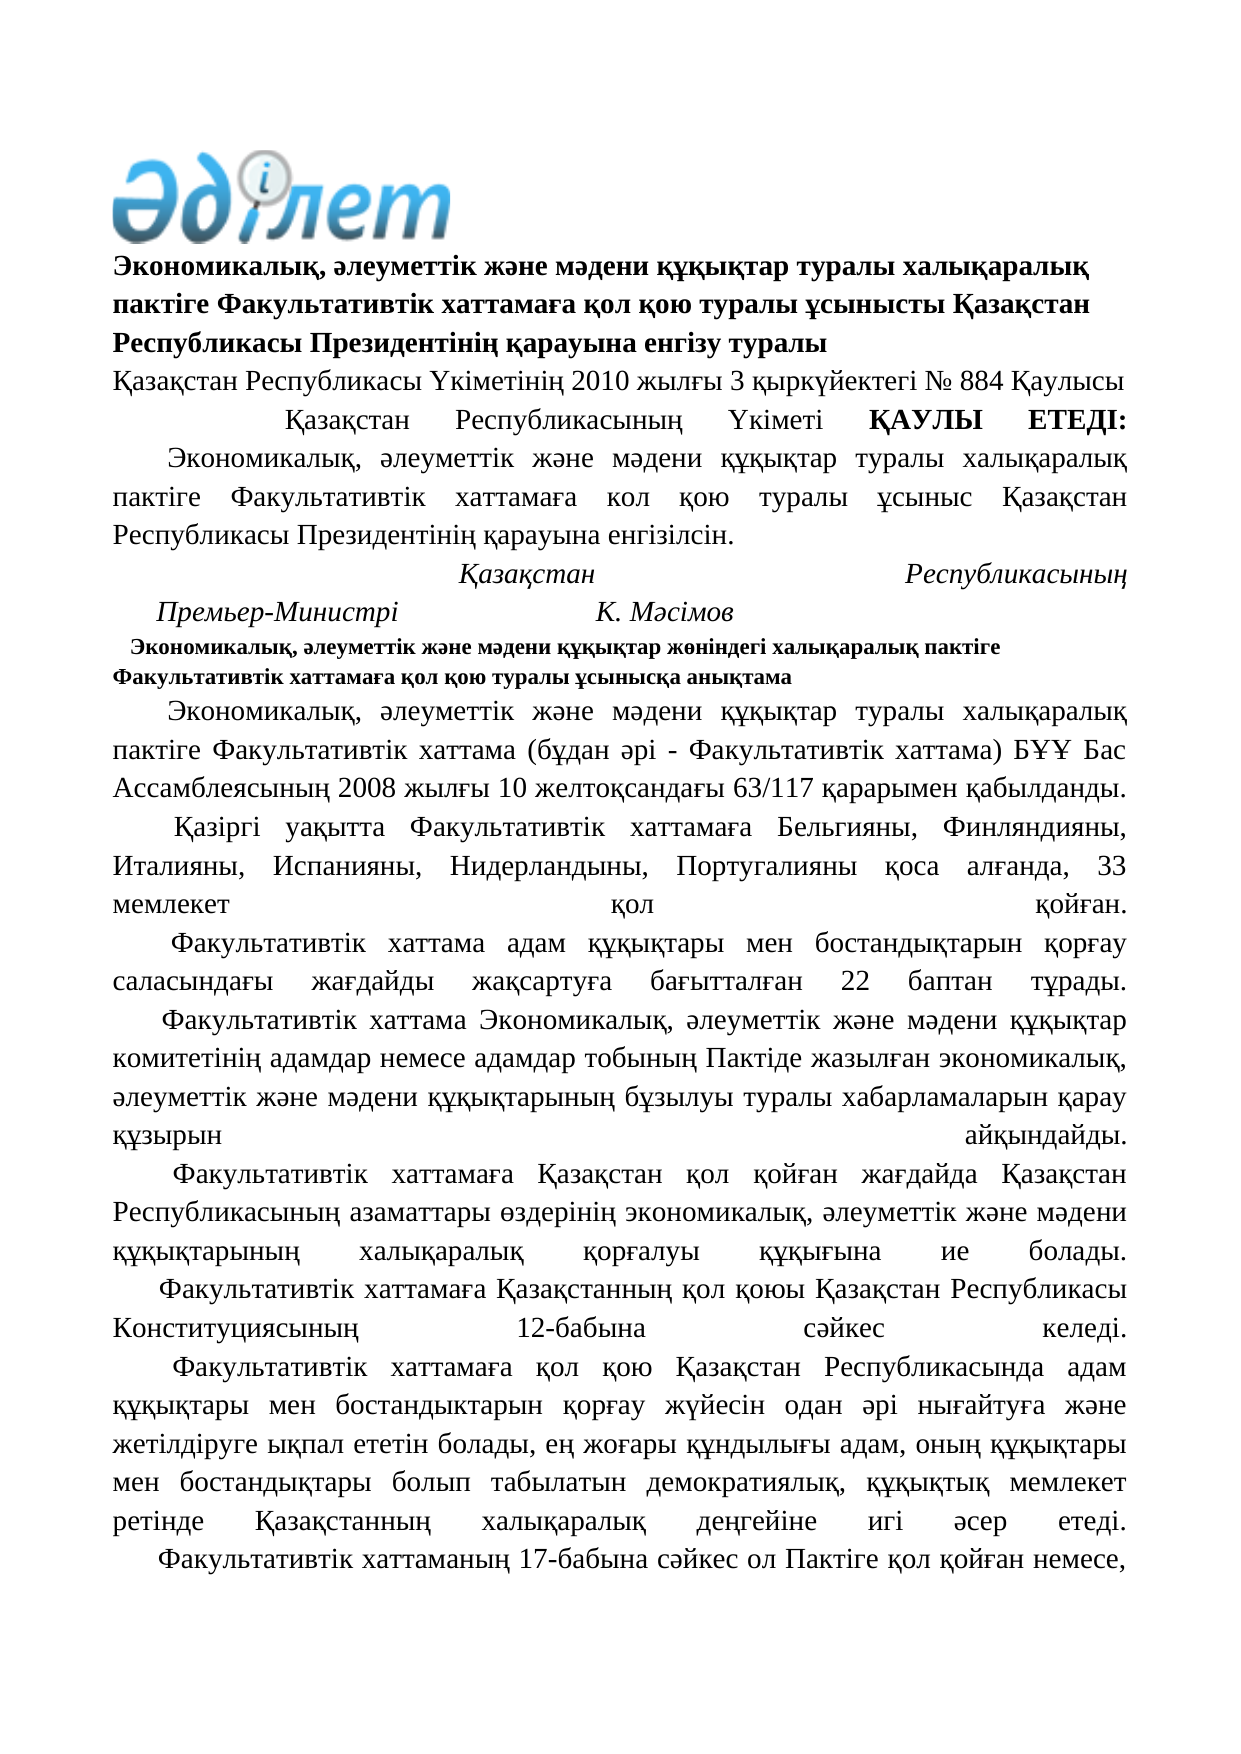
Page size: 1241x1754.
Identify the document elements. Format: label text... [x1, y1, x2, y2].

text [112, 693, 1128, 1575]
text Экономикалық, әлеуметтік және мәдени құқықтар туралы халықаралық пактіге Факультативтік хаттамаға қол қою туралы ұсынысты Қазақстан Республикасы Президентінің қарауына енгізу туралы [112, 248, 1128, 358]
text Қазақстан Республикасының Үкіметі ҚАУЛЫ ЕТЕДІ: Экономикалық, әлеуметтік және мәдени құқықтар туралы халықаралық пактіге Факультативтік хаттамаға кол қою туралы ұсыныс Қазақстан Республикасы Президентінің қарауына енгізілсін. [112, 402, 1128, 551]
text Қазақстан Республикасы Үкіметінің 2010 жылғы 3 қыркүйектегі № 884 Қаулысы [112, 363, 1128, 397]
text Қазақстан Республикасының Премьер-Министрі К. Мәсімов [112, 556, 1128, 628]
picture [112, 150, 451, 244]
text Экономикалық, әлеуметтік және мәдени құқықтар жөніндегі халықаралық пактіге Факультативтік хаттамаға қол қою туралы ұсынысқа анықтама [112, 633, 1128, 689]
